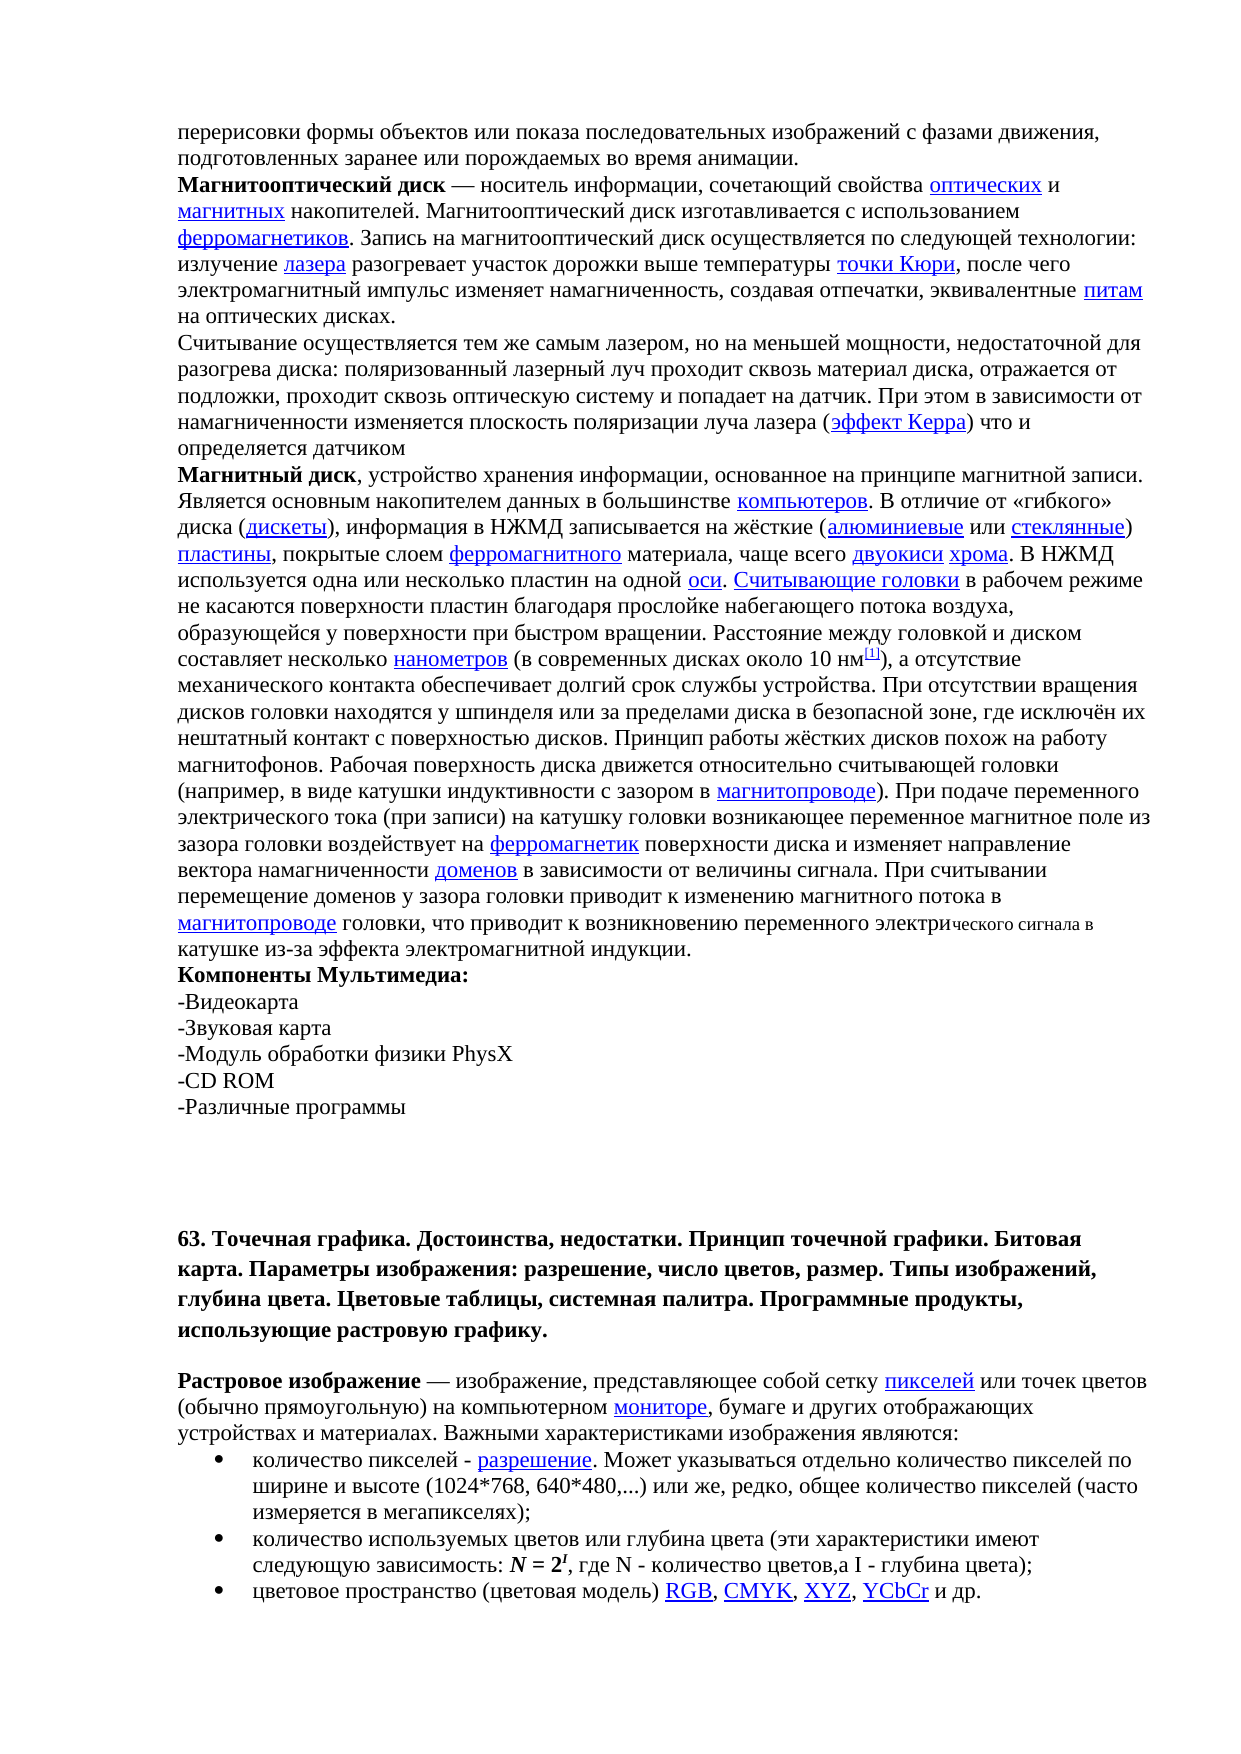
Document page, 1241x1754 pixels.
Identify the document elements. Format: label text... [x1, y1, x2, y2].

text -Видеокарта [177, 988, 1152, 1014]
text -Различные программы [177, 1093, 1152, 1119]
text Магнитный диск, устройство хранения информации, основанное на принципе магнитной записи. Является основным накопителем данных в большинстве компьютеров. В отличие от «гибкого» диска (дискеты), информация в НЖМД записывается на жёсткие (алюминиевые или стеклянные) пластины, покрытые слоем ферромагнитного материала, чаще всего двуокиси хрома. В НЖМД используется одна или несколько пластин на одной оси. Считывающие головки в рабочем режиме не касаются поверхности пластин благодаря прослойке набегающего потока воздуха, образующейся у поверхности при быстром вращении. Расстояние между головкой и диском составляет несколько нанометров (в современных дисках около 10 нм[1]), а отсутствие механического контакта обеспечивает долгий срок службы устройства. При отсутствии вращения дисков головки находятся у шпинделя или за пределами диска в безопасной зоне, где исключён их нештатный контакт с поверхностью дисков. Принцип работы жёстких дисков похож на работу магнитофонов. Рабочая поверхность диска движется относительно считывающей головки (например, в виде катушки индуктивности с зазором в магнитопроводе). При подаче переменного электрического тока (при записи) на катушку головки возникающее переменное магнитное поле из зазора головки воздействует на ферромагнетик поверхности диска и изменяет направление вектора намагниченности доменов в зависимости от величины сигнала. При считывании перемещение доменов у зазора головки приводит к изменению магнитного потока в магнитопроводе головки, что приводит к возникновению переменного электрического сигнала в катушке из-за эффекта электромагнитной индукции. [177, 461, 1152, 961]
text Компоненты Мультимедиа: [177, 961, 1152, 988]
text Считывание осуществляется тем же самым лазером, но на меньшей мощности, недостаточной для разогрева диска: поляризованный лазерный луч проходит сквозь материал диска, отражается от подложки, проходит сквозь оптическую систему и попадает на датчик. При этом в зависимости от намагниченности изменяется плоскость поляризации луча лазера (эффект Керра) что и определяется датчиком [177, 329, 1152, 461]
text 63. Точечная графика. Достоинства, недостатки. Принцип точечной графики. Битовая карта. Параметры изображения: разрешение, число цветов, размер. Типы изображений, глубина цвета. Цветовые таблицы, системная палитра. Программные продукты, использующие растровую графику. [177, 1225, 1152, 1342]
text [177, 118, 1152, 171]
text Магнитооптический диск — носитель информации, сочетающий свойства оптических и магнитных накопителей. Магнитооптический диск изготавливается с использованием ферромагнетиков. Запись на магнитооптический диск осуществляется по следующей технологии: излучение лазера разогревает участок дорожки выше температуры точки Кюри, после чего электромагнитный импульс изменяет намагниченность, создавая отпечатки, эквивалентные питам на оптических дисках. [177, 171, 1152, 329]
text -Модуль обработки физики PhysX [177, 1041, 1152, 1067]
text Растровое изображение — изображение, представляющее собой сетку пикселей или точек цветов (обычно прямоугольную) на компьютерном мониторе, бумаге и других отображающих устройствах и материалах. Важными характеристиками изображения являются: [177, 1367, 1152, 1446]
list количество используемых цветов или глубина цвета (эти характеристики имеют следующую зависимость: N = 2I, где N - количество цветов,а I - глубина цвета); [215, 1525, 1152, 1577]
list цветовое пространство (цветовая модель) RGB, CMYK, XYZ, YCbCr и др. [215, 1577, 1152, 1604]
text -CD ROM [177, 1067, 1152, 1093]
list количество пикселей - разрешение. Может указываться отдельно количество пикселей по ширине и высоте (1024*768, 640*480,...) или же, редко, общее количество пикселей (часто измеряется в мегапикселях); [215, 1446, 1152, 1525]
text -Звуковая карта [177, 1014, 1152, 1041]
